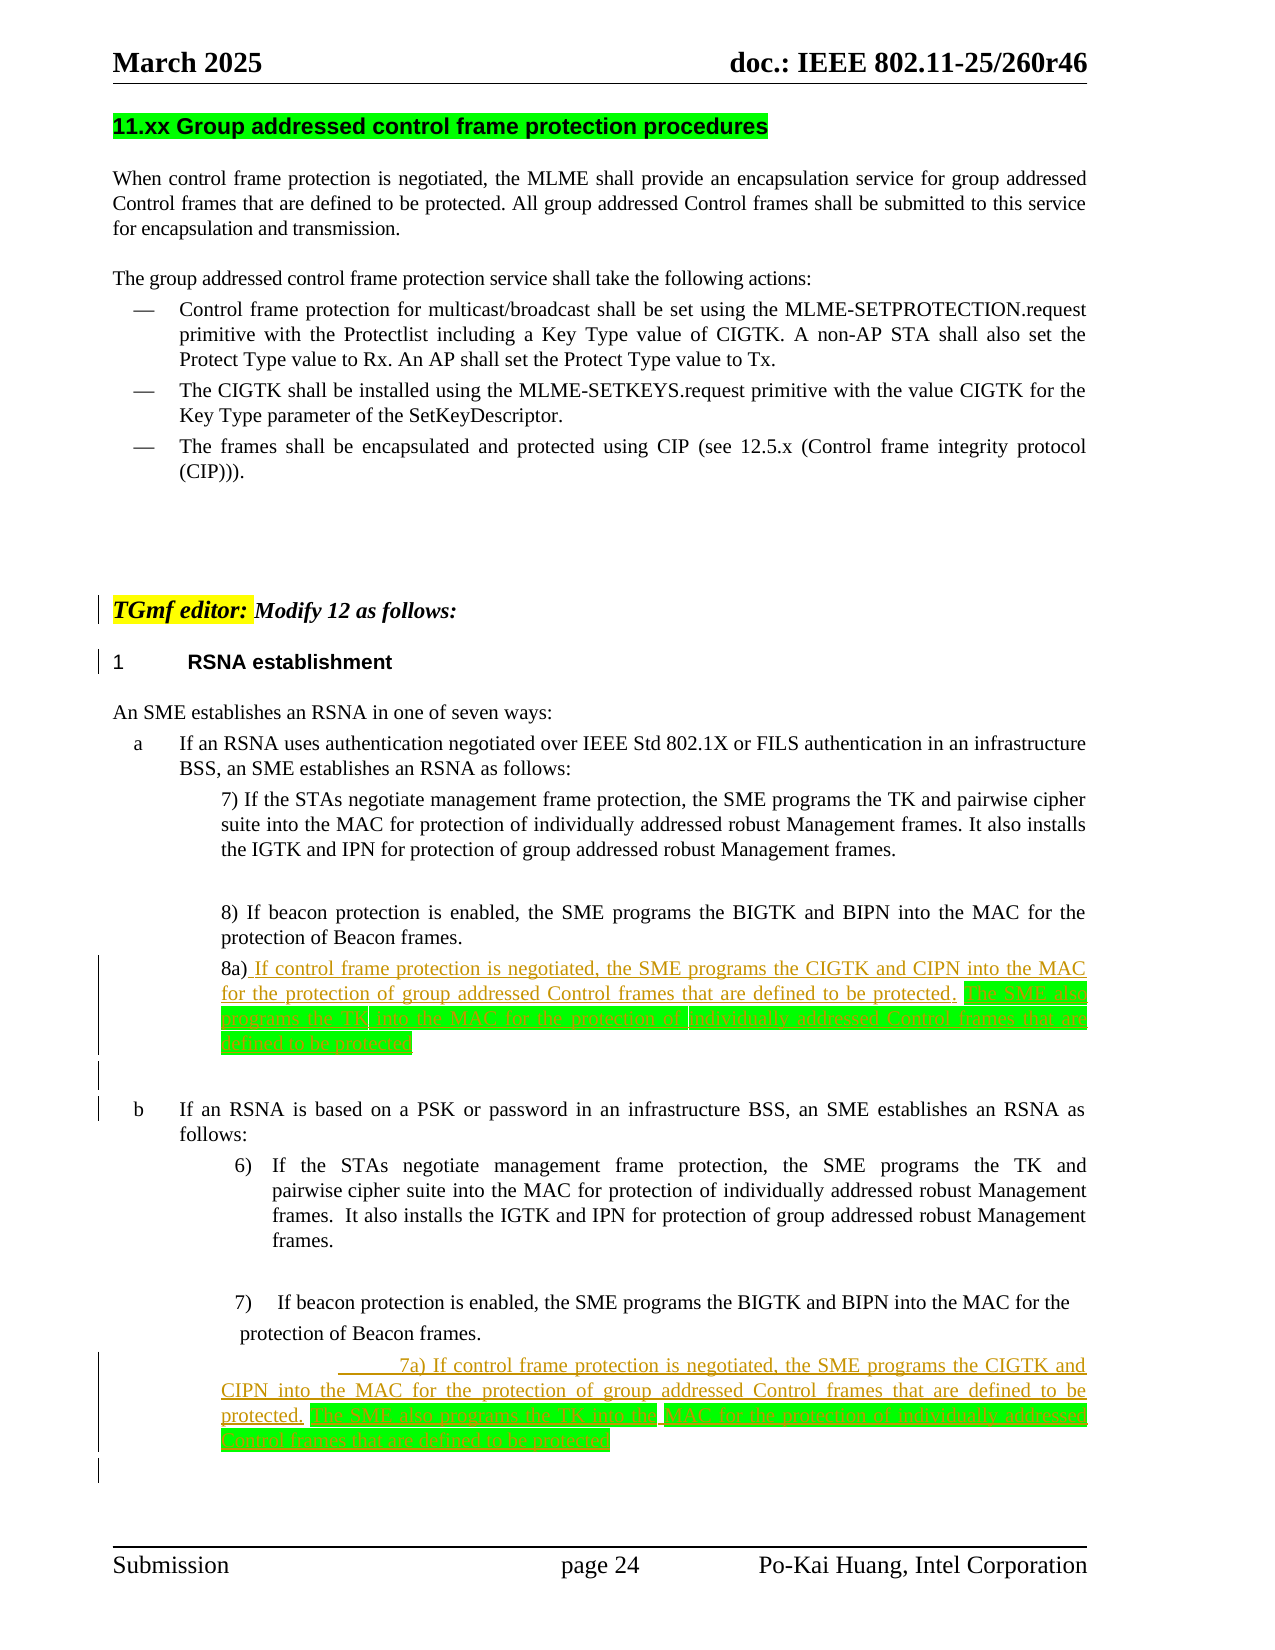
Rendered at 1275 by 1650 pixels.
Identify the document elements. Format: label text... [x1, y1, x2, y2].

text 8) If beacon protection is enabled, the SME programs the BIGTK and BIPN into the MAC for the protection of Beacon frames. [221, 899, 1087, 949]
text 11.xx Group addressed control frame protection procedures [112, 112, 1087, 139]
text An SME establishes an RSNA in one of seven ways: [112, 699, 1087, 724]
text 7) If the STAs negotiate management frame protection, the SME programs the TK and pairwise cipher suite into the MAC for protection of individually addressed robust Management frames. It also installs the IGTK and IPN for protection of group addressed robust Management frames. [179, 786, 1087, 861]
list RSNA establishment [112, 649, 1087, 674]
text TGmf editor: Modify 12 as follows: [254, 595, 1087, 624]
text The group addressed control frame protection service shall take the following actions: [112, 264, 1087, 289]
list The frames shall be encapsulated and protected using CIP (see 12.5.x (Control frame integrity protocol (CIP))). [133, 433, 1087, 483]
list Control frame protection for multicast/broadcast shall be set using the MLME-SETPROTECTION.request primitive with the Protectlist including a Key Type value of CIGTK. A non-AP STA shall also set the Protect Type value to Rx. An AP shall set the Protect Type value to Tx. [133, 296, 1087, 371]
list If an RSNA uses authentication negotiated over IEEE Std 802.1X or FILS authentication in an infrastructure BSS, an SME establishes an RSNA as follows: [133, 730, 1087, 780]
text protection of Beacon frames. [234, 1320, 1087, 1345]
list If the STAs negotiate management frame protection, the SME programs the TK and pairwise cipher suite into the MAC for protection of individually addressed robust Management frames. It also installs the IGTK and IPN for protection of group addressed robust Management frames. [234, 1152, 1087, 1252]
text 8a) [221, 1028, 1087, 1055]
text When control frame protection is negotiated, the MLME shall provide an encapsulation service for group addressed Control frames that are defined to be protected. All group addressed Control frames shall be submitted to this service for encapsulation and transmission. [112, 164, 1087, 239]
text 8a) [221, 955, 1087, 1027]
list If an RSNA is based on a PSK or password in an infrastructure BSS, an SME establishes an RSNA as follows: [133, 1096, 1087, 1146]
list If beacon protection is enabled, the SME programs the BIGTK and BIPN into the MAC for the [234, 1290, 1087, 1314]
list The CIGTK shall be installed using the MLME-SETKEYS.request primitive with the value CIGTK for the Key Type parameter of the SetKeyDescriptor. [133, 377, 1087, 427]
